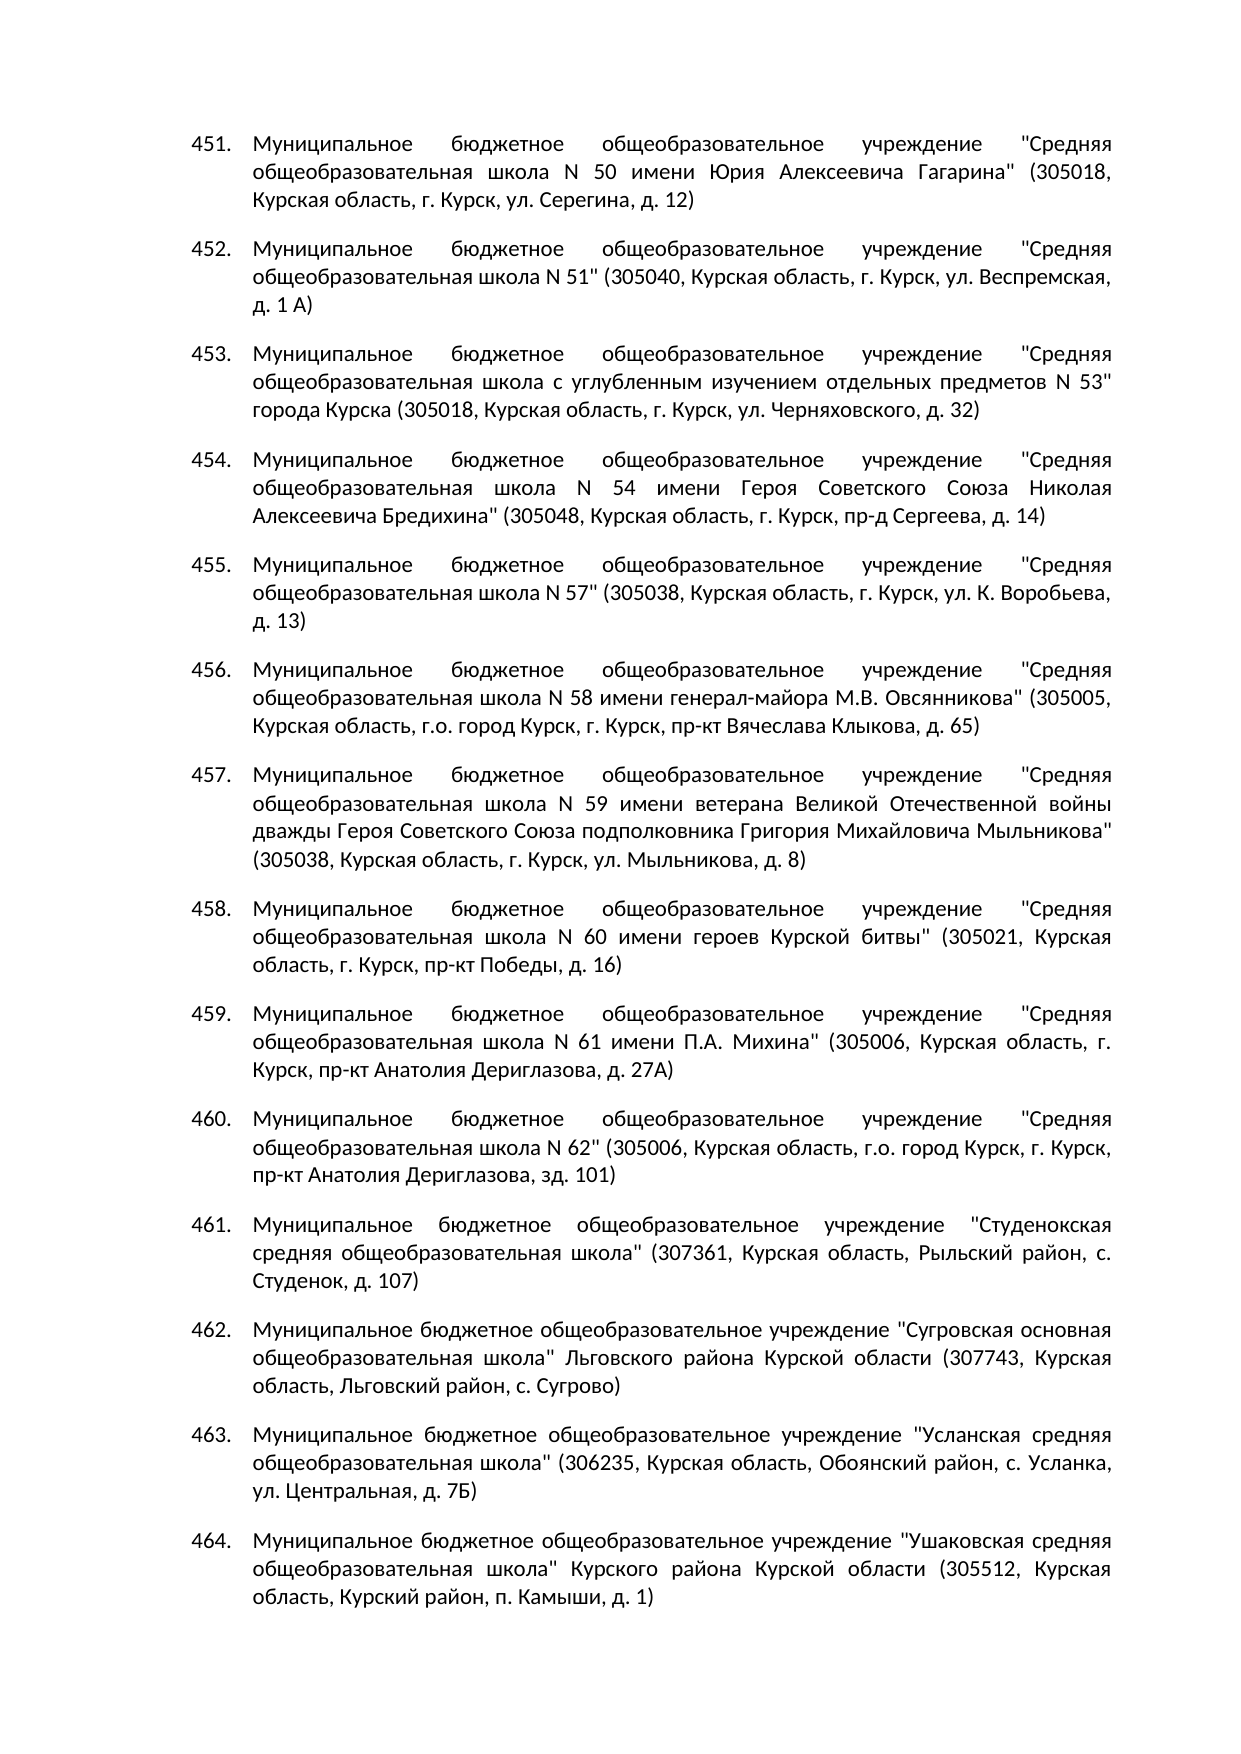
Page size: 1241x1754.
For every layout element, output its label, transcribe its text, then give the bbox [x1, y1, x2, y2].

table_cell 452. [177, 224, 246, 329]
table_cell 459. [177, 989, 246, 1094]
table_cell 453. [177, 329, 246, 434]
table_cell Муниципальное бюджетное общеобразовательное учреждение "Студенокская средняя общеобразовательная школа" (307361, Курская область, Рыльский район, с. Студенок, д. 107) [246, 1199, 1119, 1304]
table_cell Муниципальное бюджетное общеобразовательное учреждение "Средняя общеобразовательная школа N 57" (305038, Курская область, г. Курск, ул. К. Воробьева, д. 13) [246, 539, 1119, 645]
table_cell Муниципальное бюджетное общеобразовательное учреждение "Сугровская основная общеобразовательная школа" Льговского района Курской области (307743, Курская область, Льговский район, с. Сугрово) [246, 1305, 1119, 1410]
table_cell Муниципальное бюджетное общеобразовательное учреждение "Средняя общеобразовательная школа с углубленным изучением отдельных предметов N 53" города Курска (305018, Курская область, г. Курск, ул. Черняховского, д. 32) [246, 329, 1119, 434]
table_cell 454. [177, 434, 246, 539]
table_cell 464. [177, 1515, 246, 1621]
table_cell 458. [177, 883, 246, 989]
table_cell Муниципальное бюджетное общеобразовательное учреждение "Средняя общеобразовательная школа N 58 имени генерал-майора М.В. Овсянникова" (305005, Курская область, г.о. город Курск, г. Курск, пр-кт Вячеслава Клыкова, д. 65) [246, 645, 1119, 750]
table_cell 456. [177, 645, 246, 750]
table_cell Муниципальное бюджетное общеобразовательное учреждение "Средняя общеобразовательная школа N 60 имени героев Курской битвы" (305021, Курская область, г. Курск, пр-кт Победы, д. 16) [246, 883, 1119, 989]
table_cell 461. [177, 1199, 246, 1304]
table_cell Муниципальное бюджетное общеобразовательное учреждение "Средняя общеобразовательная школа N 50 имени Юрия Алексеевича Гагарина" (305018, Курская область, г. Курск, ул. Серегина, д. 12) [246, 118, 1119, 223]
table_cell Муниципальное бюджетное общеобразовательное учреждение "Средняя общеобразовательная школа N 54 имени Героя Советского Союза Николая Алексеевича Бредихина" (305048, Курская область, г. Курск, пр-д Сергеева, д. 14) [246, 434, 1119, 539]
table_cell Муниципальное бюджетное общеобразовательное учреждение "Усланская средняя общеобразовательная школа" (306235, Курская область, Обоянский район, с. Усланка, ул. Центральная, д. 7Б) [246, 1410, 1119, 1515]
table_cell Муниципальное бюджетное общеобразовательное учреждение "Средняя общеобразовательная школа N 51" (305040, Курская область, г. Курск, ул. Веспремская, д. 1 А) [246, 224, 1119, 329]
table_cell 455. [177, 539, 246, 645]
table_cell Муниципальное бюджетное общеобразовательное учреждение "Средняя общеобразовательная школа N 59 имени ветерана Великой Отечественной войны дважды Героя Советского Союза подполковника Григория Михайловича Мыльникова" (305038, Курская область, г. Курск, ул. Мыльникова, д. 8) [246, 750, 1119, 883]
table_cell Муниципальное бюджетное общеобразовательное учреждение "Ушаковская средняя общеобразовательная школа" Курского района Курской области (305512, Курская область, Курский район, п. Камыши, д. 1) [246, 1515, 1119, 1621]
table_cell 463. [177, 1410, 246, 1515]
table_cell Муниципальное бюджетное общеобразовательное учреждение "Средняя общеобразовательная школа N 61 имени П.А. Михина" (305006, Курская область, г. Курск, пр-кт Анатолия Дериглазова, д. 27А) [246, 989, 1119, 1094]
table_cell 462. [177, 1305, 246, 1410]
table_cell 457. [177, 750, 246, 883]
table_cell Муниципальное бюджетное общеобразовательное учреждение "Средняя общеобразовательная школа N 62" (305006, Курская область, г.о. город Курск, г. Курск, пр-кт Анатолия Дериглазова, зд. 101) [246, 1094, 1119, 1199]
table_cell 460. [177, 1094, 246, 1199]
table_cell 451. [177, 118, 246, 223]
